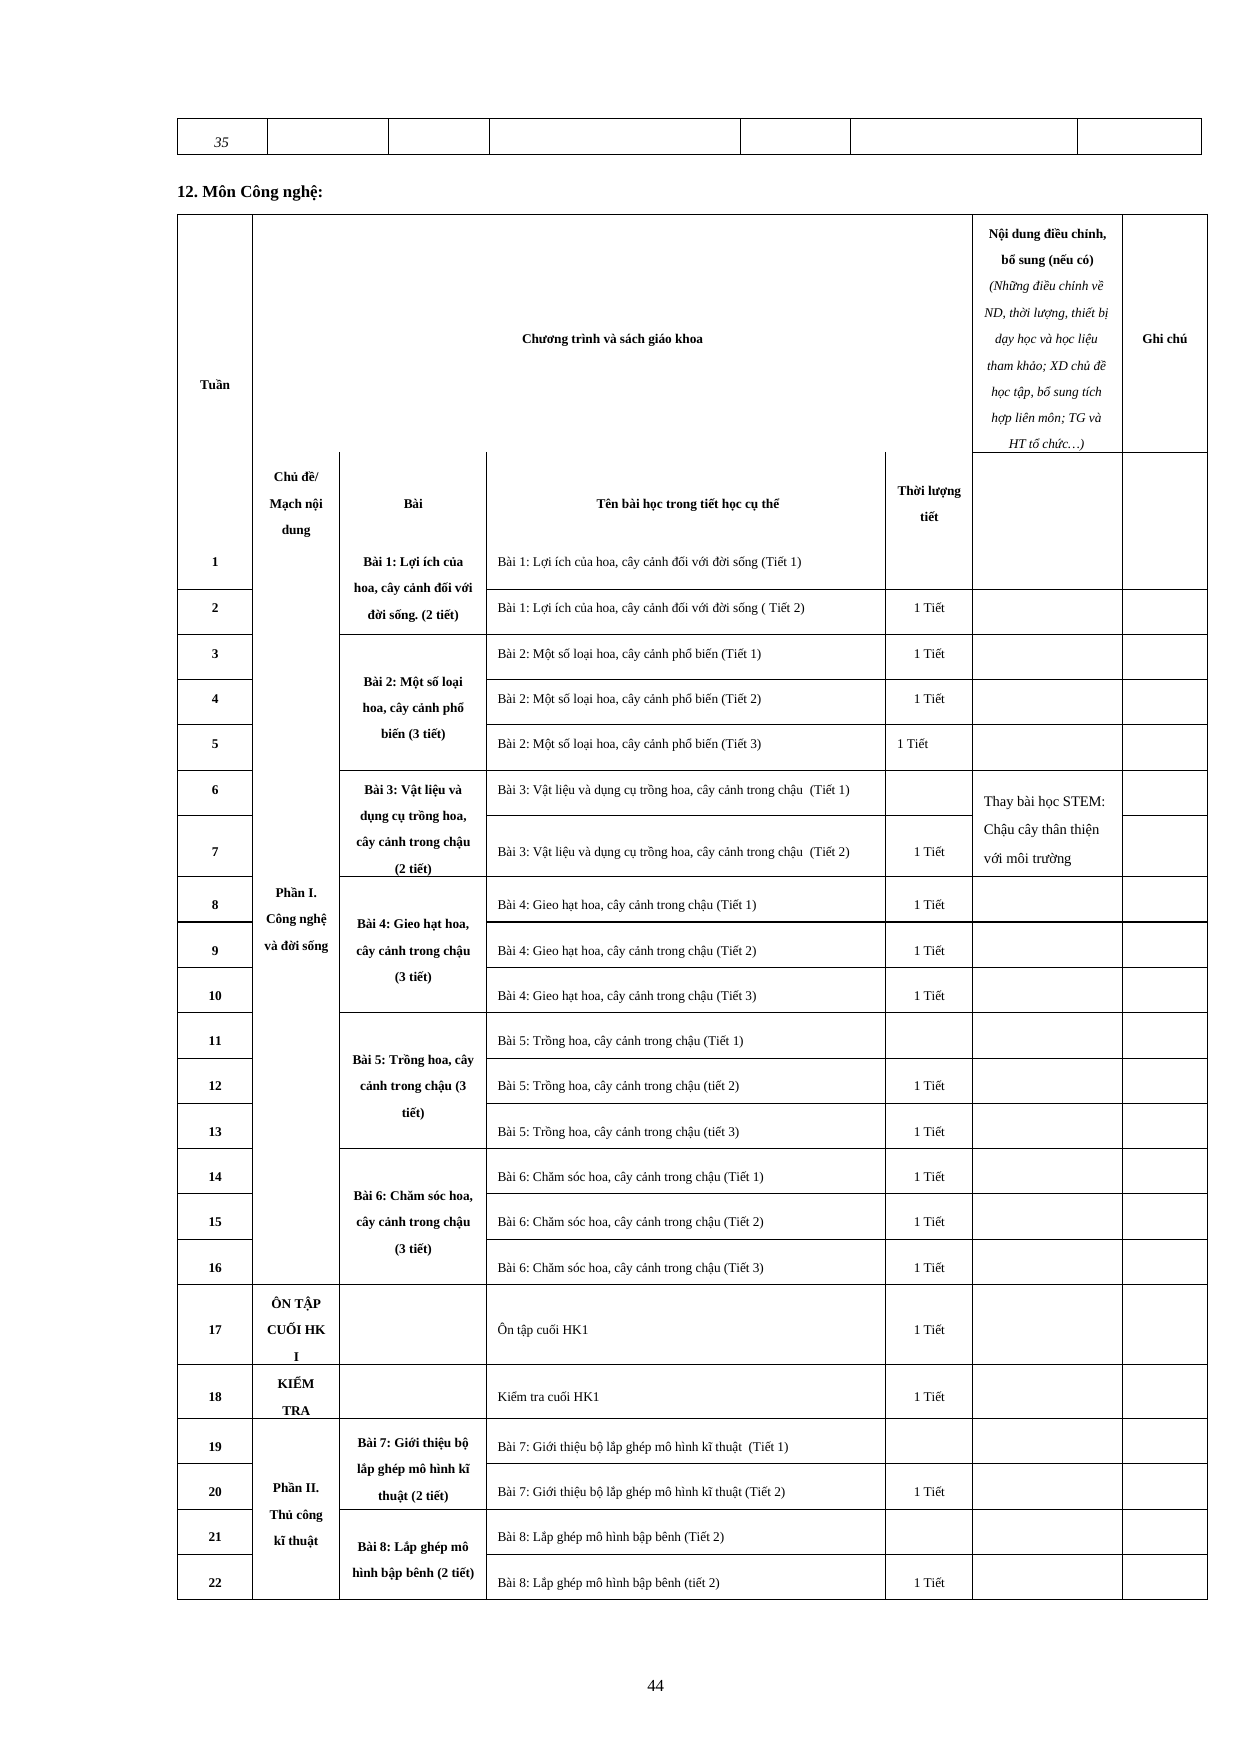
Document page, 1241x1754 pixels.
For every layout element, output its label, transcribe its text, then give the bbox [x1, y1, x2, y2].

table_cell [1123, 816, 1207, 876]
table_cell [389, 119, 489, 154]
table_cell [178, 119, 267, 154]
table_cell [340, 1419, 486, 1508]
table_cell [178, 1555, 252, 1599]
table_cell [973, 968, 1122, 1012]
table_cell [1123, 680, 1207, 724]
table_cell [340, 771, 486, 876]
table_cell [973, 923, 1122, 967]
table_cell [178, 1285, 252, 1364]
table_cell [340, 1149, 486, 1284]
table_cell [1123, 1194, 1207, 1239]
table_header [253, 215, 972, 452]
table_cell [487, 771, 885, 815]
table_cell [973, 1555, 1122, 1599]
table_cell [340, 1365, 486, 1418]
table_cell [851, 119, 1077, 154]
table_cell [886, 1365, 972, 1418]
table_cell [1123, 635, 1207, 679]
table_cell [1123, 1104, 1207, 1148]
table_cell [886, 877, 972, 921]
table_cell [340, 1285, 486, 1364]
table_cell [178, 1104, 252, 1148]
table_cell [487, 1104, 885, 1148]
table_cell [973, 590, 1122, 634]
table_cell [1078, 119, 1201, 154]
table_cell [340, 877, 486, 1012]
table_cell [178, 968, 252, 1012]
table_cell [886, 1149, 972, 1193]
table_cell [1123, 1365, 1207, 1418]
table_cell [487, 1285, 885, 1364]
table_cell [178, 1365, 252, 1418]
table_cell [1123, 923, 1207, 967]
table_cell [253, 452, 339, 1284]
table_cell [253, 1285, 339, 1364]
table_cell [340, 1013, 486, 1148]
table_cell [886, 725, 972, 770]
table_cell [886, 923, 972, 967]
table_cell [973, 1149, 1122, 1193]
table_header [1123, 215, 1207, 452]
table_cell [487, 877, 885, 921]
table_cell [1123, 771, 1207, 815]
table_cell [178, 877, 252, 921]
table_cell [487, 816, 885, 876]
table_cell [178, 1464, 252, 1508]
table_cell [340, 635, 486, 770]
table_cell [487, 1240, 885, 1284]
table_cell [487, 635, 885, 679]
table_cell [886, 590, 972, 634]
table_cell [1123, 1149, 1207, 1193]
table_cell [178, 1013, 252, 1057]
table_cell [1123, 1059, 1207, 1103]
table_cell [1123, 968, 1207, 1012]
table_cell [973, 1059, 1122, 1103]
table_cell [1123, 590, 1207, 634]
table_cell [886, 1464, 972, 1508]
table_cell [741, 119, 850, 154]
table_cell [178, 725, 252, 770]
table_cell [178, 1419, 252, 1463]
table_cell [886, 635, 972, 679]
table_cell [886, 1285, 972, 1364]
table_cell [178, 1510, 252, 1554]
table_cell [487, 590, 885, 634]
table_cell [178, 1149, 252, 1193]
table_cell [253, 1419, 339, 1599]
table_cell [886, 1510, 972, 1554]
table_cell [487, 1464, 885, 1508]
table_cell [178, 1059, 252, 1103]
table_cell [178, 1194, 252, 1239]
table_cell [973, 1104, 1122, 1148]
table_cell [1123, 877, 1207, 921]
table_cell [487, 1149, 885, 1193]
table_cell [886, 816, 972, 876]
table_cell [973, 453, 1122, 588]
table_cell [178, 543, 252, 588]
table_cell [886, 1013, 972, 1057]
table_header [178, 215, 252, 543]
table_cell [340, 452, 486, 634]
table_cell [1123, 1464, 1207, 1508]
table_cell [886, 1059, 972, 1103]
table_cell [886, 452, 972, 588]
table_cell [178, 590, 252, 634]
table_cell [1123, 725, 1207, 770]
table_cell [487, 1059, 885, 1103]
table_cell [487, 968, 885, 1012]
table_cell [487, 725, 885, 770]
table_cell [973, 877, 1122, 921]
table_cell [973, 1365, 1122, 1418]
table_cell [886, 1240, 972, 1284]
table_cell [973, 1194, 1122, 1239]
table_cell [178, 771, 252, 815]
text 12. Môn Công nghệ: [177, 168, 1134, 201]
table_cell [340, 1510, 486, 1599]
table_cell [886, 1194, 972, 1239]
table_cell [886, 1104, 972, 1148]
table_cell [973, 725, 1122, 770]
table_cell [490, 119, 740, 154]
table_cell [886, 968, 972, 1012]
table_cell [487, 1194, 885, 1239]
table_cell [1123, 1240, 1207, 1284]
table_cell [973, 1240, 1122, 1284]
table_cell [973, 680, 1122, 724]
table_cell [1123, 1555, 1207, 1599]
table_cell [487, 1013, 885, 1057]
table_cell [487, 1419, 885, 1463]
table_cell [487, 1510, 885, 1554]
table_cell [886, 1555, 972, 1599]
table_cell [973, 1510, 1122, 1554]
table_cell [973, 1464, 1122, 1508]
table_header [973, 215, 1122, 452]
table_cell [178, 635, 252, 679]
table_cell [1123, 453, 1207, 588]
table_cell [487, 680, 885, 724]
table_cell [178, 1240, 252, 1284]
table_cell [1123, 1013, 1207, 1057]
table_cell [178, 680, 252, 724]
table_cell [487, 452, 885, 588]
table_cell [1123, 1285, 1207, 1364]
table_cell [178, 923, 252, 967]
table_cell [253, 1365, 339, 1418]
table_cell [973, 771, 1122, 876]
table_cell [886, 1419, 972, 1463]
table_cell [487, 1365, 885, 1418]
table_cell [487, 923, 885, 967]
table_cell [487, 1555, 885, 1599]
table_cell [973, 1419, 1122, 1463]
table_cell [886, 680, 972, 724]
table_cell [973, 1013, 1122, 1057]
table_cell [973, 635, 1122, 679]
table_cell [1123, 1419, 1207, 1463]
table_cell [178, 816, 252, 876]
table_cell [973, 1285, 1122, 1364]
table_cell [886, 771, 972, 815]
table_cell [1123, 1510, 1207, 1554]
